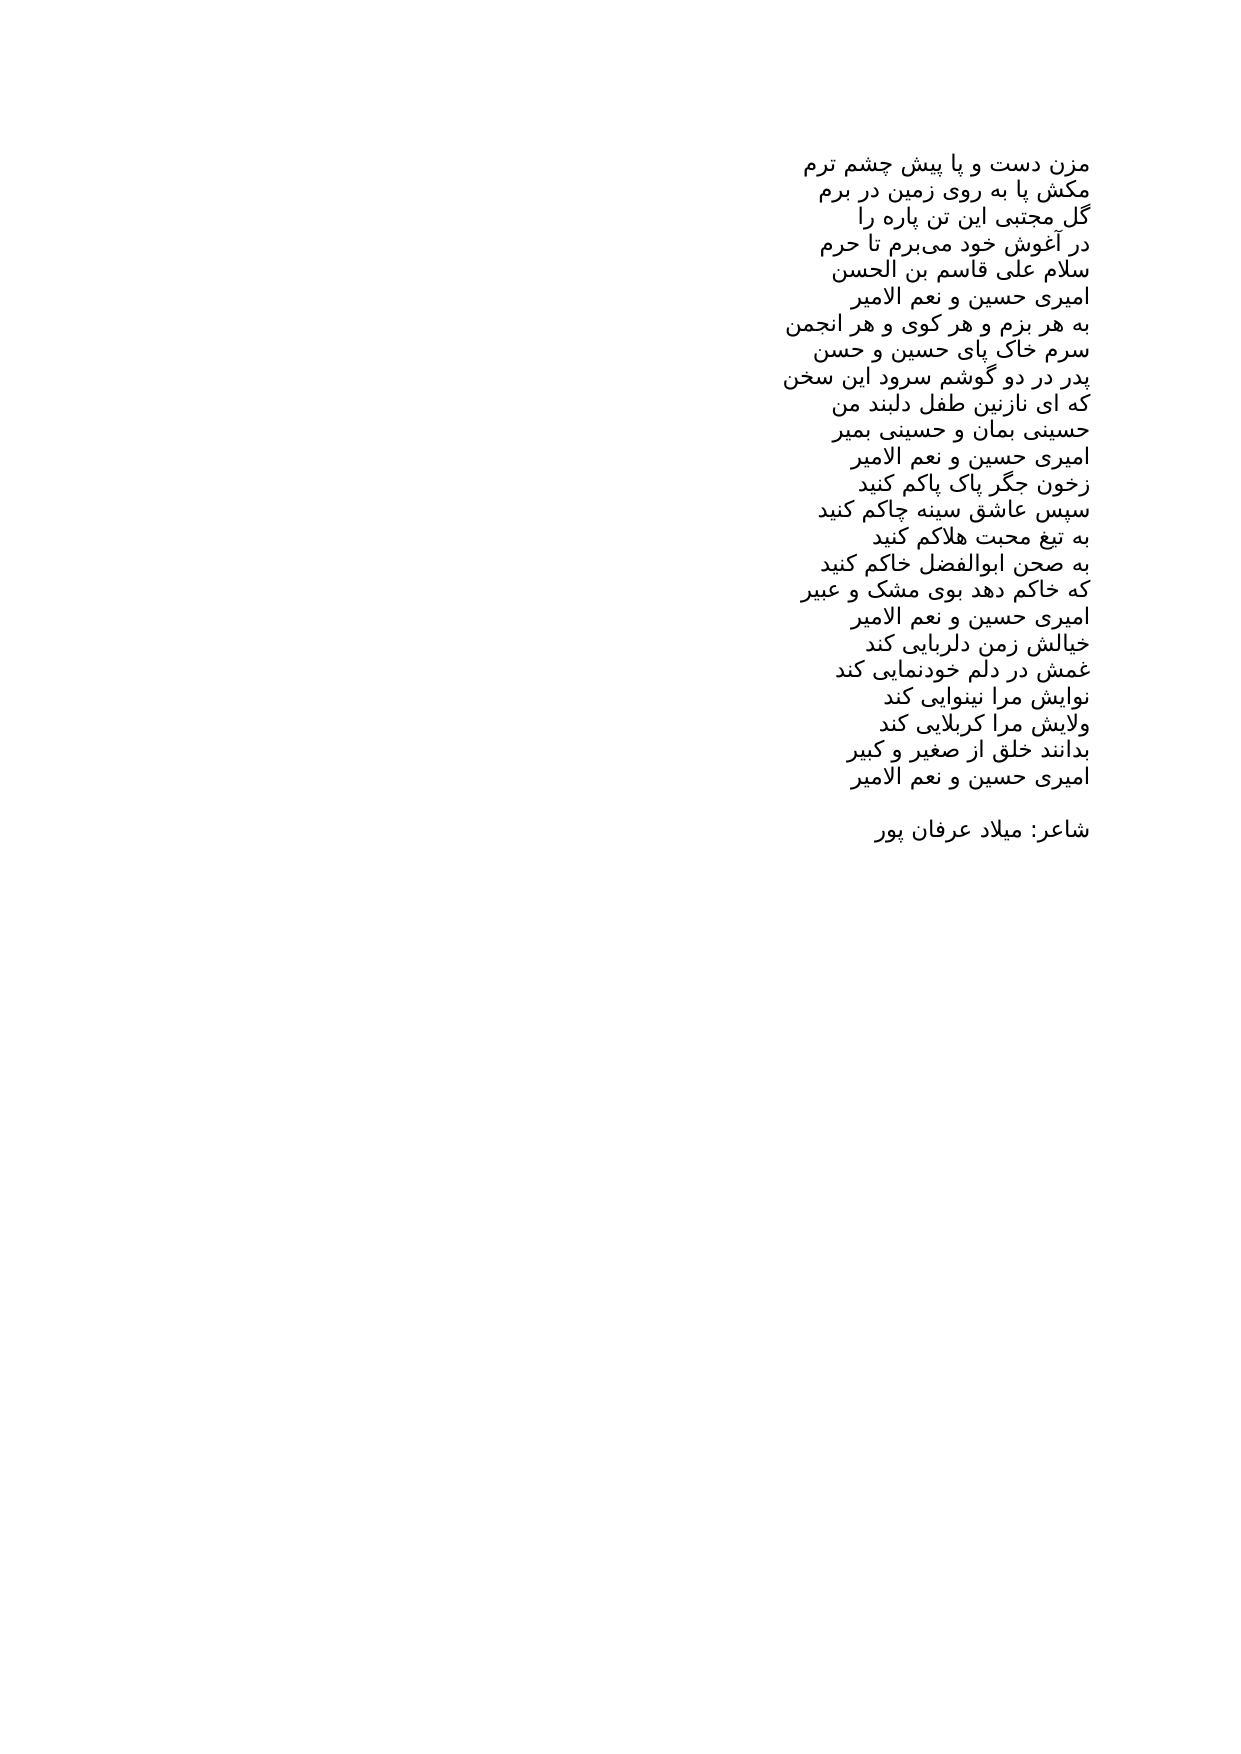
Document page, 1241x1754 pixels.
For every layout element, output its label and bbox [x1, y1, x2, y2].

text [150, 150, 1090, 843]
